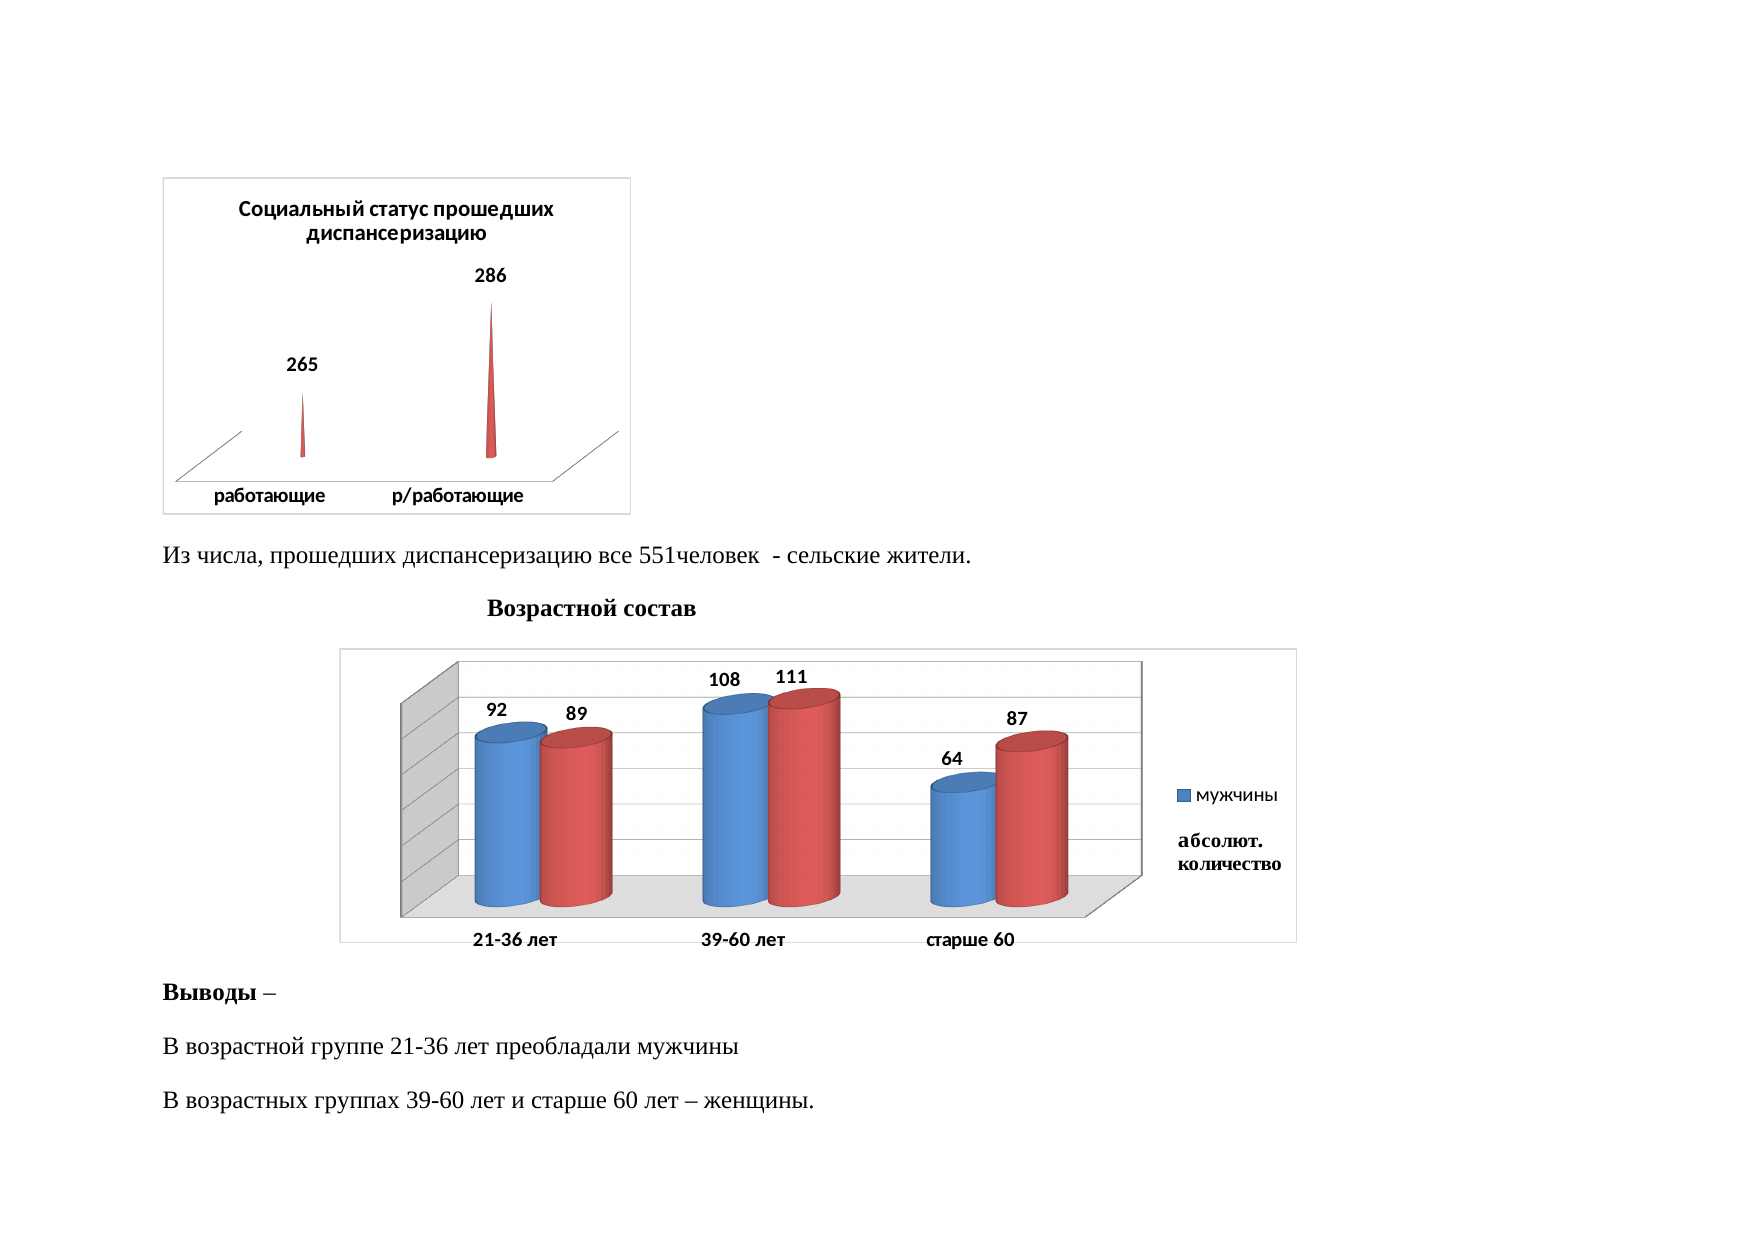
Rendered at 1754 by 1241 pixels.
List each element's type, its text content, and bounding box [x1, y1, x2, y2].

text В возрастной группе 21-36 лет преобладали мужчины [162, 1031, 1636, 1060]
text В возрастных группах 39-60 лет и старше 60 лет – женщины. [162, 1085, 1636, 1113]
text Из числа, прошедших диспансеризацию все 551человек - сельские жители. [162, 540, 1636, 568]
text Возрастной состав [162, 593, 1636, 622]
text Выводы – [162, 977, 1636, 1006]
